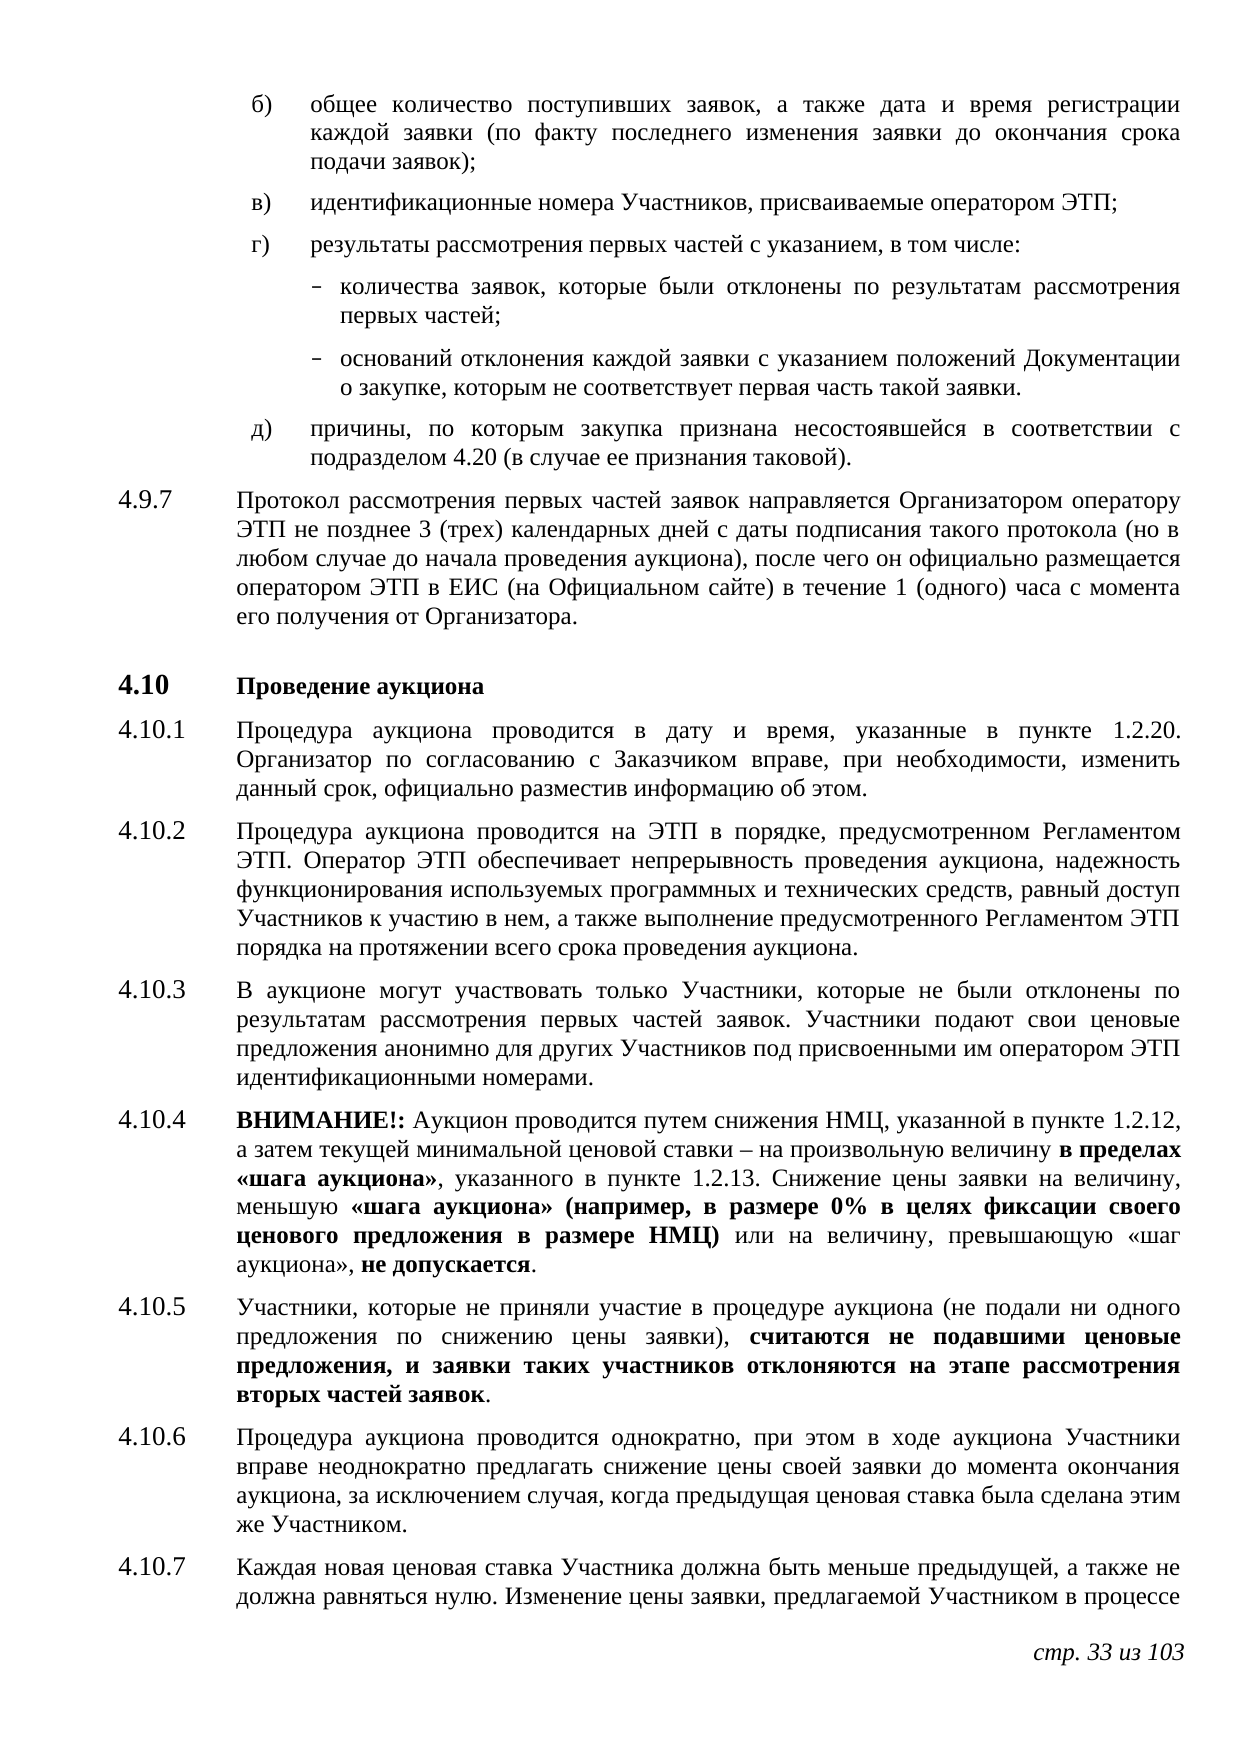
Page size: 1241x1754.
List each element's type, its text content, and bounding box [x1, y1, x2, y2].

list количества заявок, которые были отклонены по результатам рассмотрения первых частей; [310, 270, 1181, 329]
text ВНИМАНИЕ!: Аукцион проводится путем снижения НМЦ, указанной в пункте 1.2.12, а затем текущей минимальной ценовой ставки – на произвольную величину в пределах «шага аукциона», указанного в пункте 1.2.13. Снижение цены заявки на величину, меньшую «шага аукциона» (например, в размере 0% в целях фиксации своего ценового предложения в размере НМЦ) или на величину, превышающую «шаг аукциона», не допускается. [118, 1103, 1181, 1278]
text результаты рассмотрения первых частей с указанием, в том числе: [251, 229, 1181, 257]
text В аукционе могут участвовать только Участники, которые не были отклонены по результатам рассмотрения первых частей заявок. Участники подают свои ценовые предложения анонимно для других Участников под присвоенными им оператором ЭТП идентификационными номерами. [118, 973, 1181, 1090]
subtitle Проведение аукциона [118, 667, 1181, 701]
text общее количество поступивших заявок, а также дата и время регистрации каждой заявки (по факту последнего изменения заявки до окончания срока подачи заявок); [251, 89, 1181, 175]
list оснований отклонения каждой заявки с указанием положений Документации о закупке, которым не соответствует первая часть такой заявки. [310, 342, 1181, 401]
text Процедура аукциона проводится однократно, при этом в ходе аукциона Участники вправе неоднократно предлагать снижение цены своей заявки до момента окончания аукциона, за исключением случая, когда предыдущая ценовая ставка была сделана этим же Участником. [118, 1420, 1181, 1537]
text Участники, которые не приняли участие в процедуре аукциона (не подали ни одного предложения по снижению цены заявки), считаются не подавшими ценовые предложения, и заявки таких участников отклоняются на этапе рассмотрения вторых частей заявок. [118, 1290, 1181, 1408]
text Процедура аукциона проводится на ЭТП в порядке, предусмотренном Регламентом ЭТП. Оператор ЭТП обеспечивает непрерывность проведения аукциона, надежность функционирования используемых программных и технических средств, равный доступ Участников к участию в нем, а также выполнение предусмотренного Регламентом ЭТП порядка на протяжении всего срока проведения аукциона. [118, 814, 1181, 960]
text Протокол рассмотрения первых частей заявок направляется Организатором оператору ЭТП не позднее 3 (трех) календарных дней с даты подписания такого протокола (но в любом случае до начала проведения аукциона), после чего он официально размещается оператором ЭТП в ЕИС (на Официальном сайте) в течение 1 (одного) часа с момента его получения от Организатора. [118, 483, 1181, 629]
text Процедура аукциона проводится в дату и время, указанные в пункте 1.2.20. Организатор по согласованию с Заказчиком вправе, при необходимости, изменить данный срок, официально разместив информацию об этом. [118, 713, 1181, 802]
text причины, по которым закупка признана несостоявшейся в соответствии с подразделом 4.20 (в случае ее признания таковой). [251, 413, 1181, 471]
text идентификационные номера Участников, присваиваемые оператором ЭТП; [251, 187, 1181, 216]
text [118, 1550, 1181, 1610]
